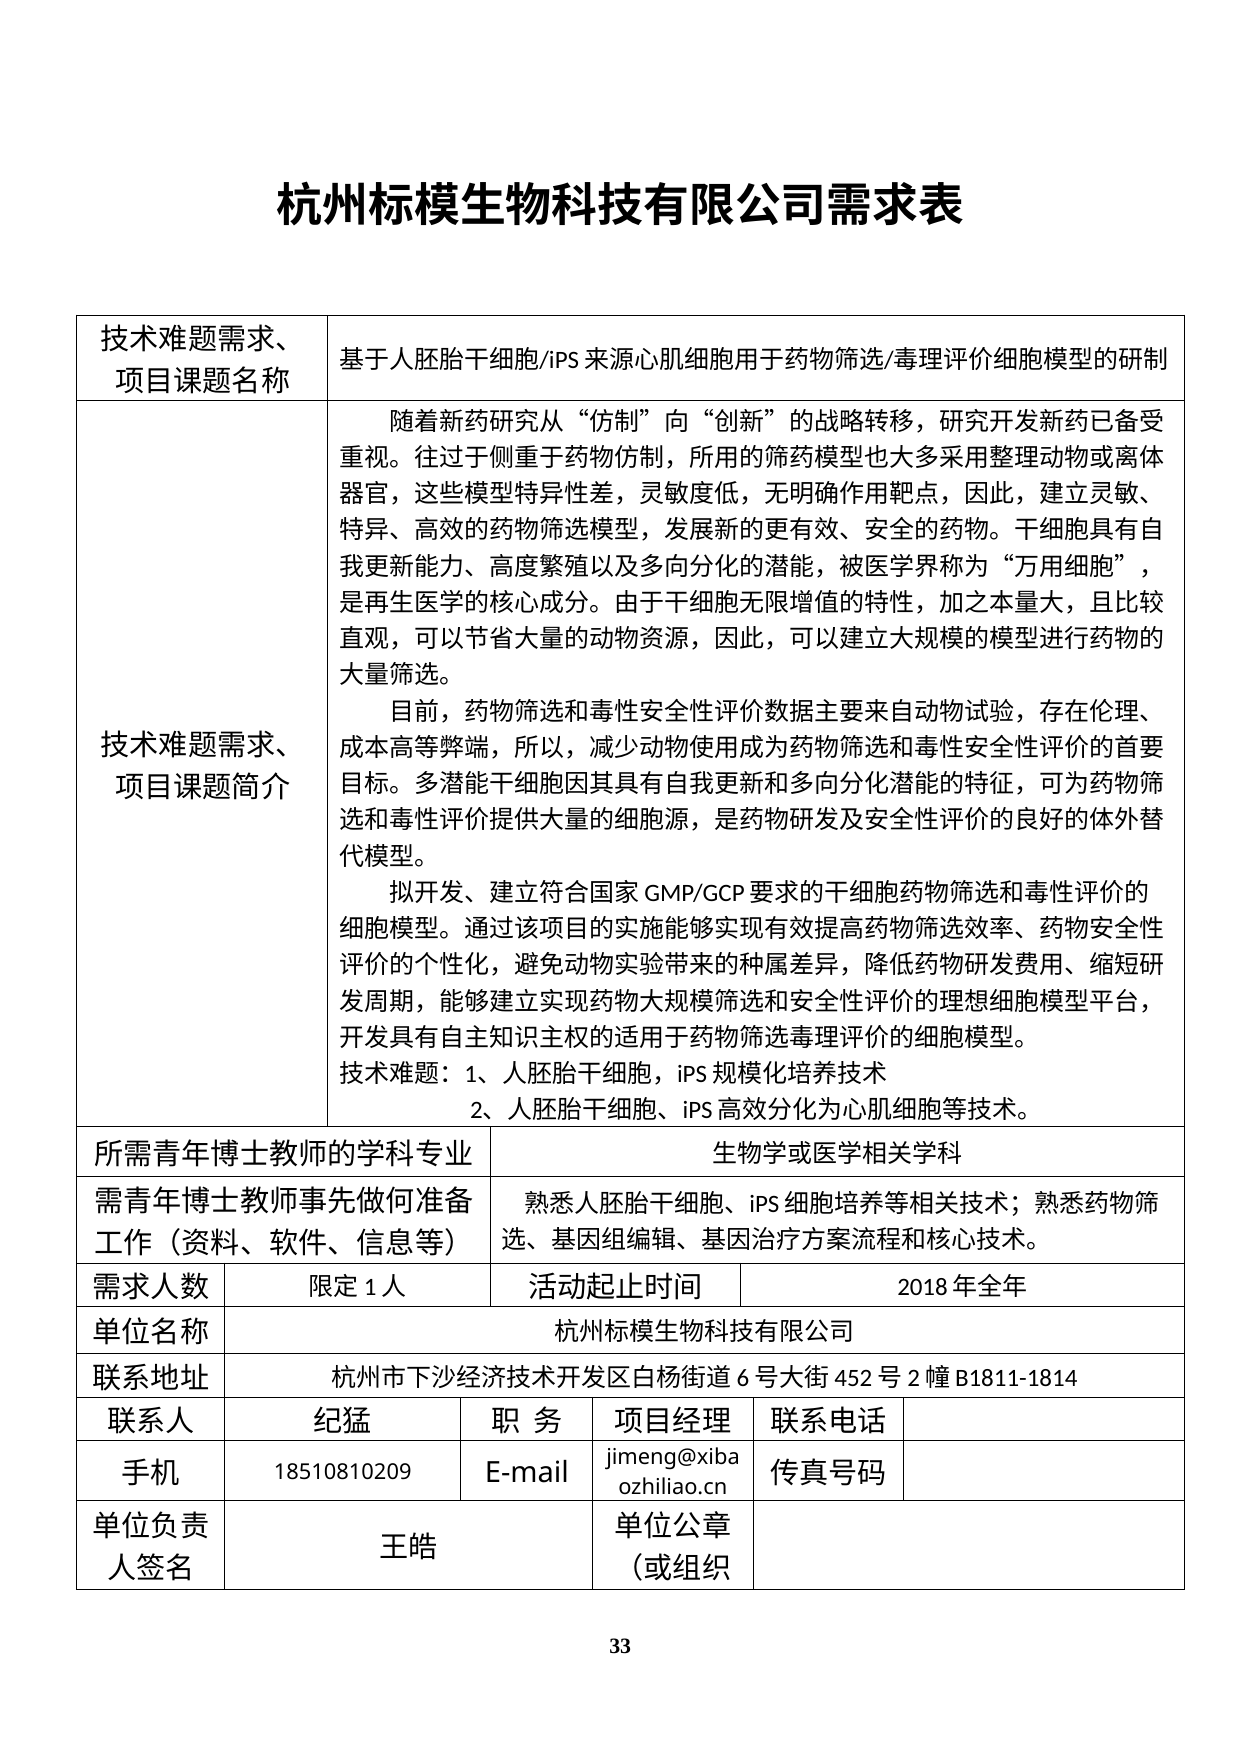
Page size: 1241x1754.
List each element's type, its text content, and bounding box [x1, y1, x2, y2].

table_cell 单位公章（或组织人事章） [593, 1501, 753, 1588]
table_cell 需青年博士教师事先做何准备工作（资料、软件、信息等） [77, 1177, 490, 1262]
table_cell 单位负责人签名 [77, 1501, 224, 1588]
table_cell 生物学或医学相关学科 [491, 1127, 1184, 1176]
table_cell 需求人数 [77, 1264, 224, 1306]
table_cell [904, 1398, 1184, 1440]
table_cell 限定1人 [225, 1264, 490, 1306]
table_header 技术难题需求、项目课题名称 [77, 316, 327, 400]
table_cell 技术难题需求、项目课题简介 [77, 401, 327, 1126]
text 杭州标模生物科技有限公司需求表 [118, 164, 1122, 239]
table_cell 杭州市下沙经济技术开发区白杨街道6号大街452号2幢B1811-1814 [225, 1354, 1184, 1397]
table_cell 熟悉人胚胎干细胞、iPS细胞培养等相关技术；熟悉药物筛选、基因组编辑、基因治疗方案流程和核心技术。 [491, 1177, 1184, 1262]
table_cell [754, 1501, 1184, 1588]
table_cell 王皓 [225, 1501, 592, 1588]
table_cell 单位名称 [77, 1307, 224, 1353]
table_cell 所需青年博士教师的学科专业 [77, 1127, 490, 1176]
table_cell jimeng@xibaozhiliao.cn [593, 1441, 753, 1500]
table_cell 手机 [77, 1441, 224, 1500]
table_cell 18510810209 [225, 1441, 460, 1500]
table_cell 杭州标模生物科技有限公司 [225, 1307, 1184, 1353]
table_header 基于人胚胎干细胞/iPS来源心肌细胞用于药物筛选/毒理评价细胞模型的研制 [328, 316, 1184, 400]
table_cell 纪猛 [225, 1398, 460, 1440]
table_cell 2018年全年 [741, 1264, 1184, 1306]
table_cell 联系人 [77, 1398, 224, 1440]
table_cell 职 务 [461, 1398, 592, 1440]
table_cell 传真号码 [754, 1441, 903, 1500]
table_cell 项目经理 [593, 1398, 753, 1440]
table_cell 活动起止时间 [491, 1264, 740, 1306]
table_cell 联系电话 [754, 1398, 903, 1440]
table_cell E-mail [461, 1441, 592, 1500]
table_cell 联系地址 [77, 1354, 224, 1397]
table_cell 随着新药研究从“仿制”向“创新”的战略转移，研究开发新药已备受重视。往过于侧重于药物仿制，所用的筛药模型也大多采用整理动物或离体器官，这些模型特异性差，灵敏度低，无明确作用靶点，因此，建立灵敏、特异、高效的药物筛选模型，发展新的更有效、安全的药物。干细胞具有自我更新能力、高度繁殖以及多向分化的潜能，被医学界称为“万用细胞”，是再生医学的核心成分。由于干细胞无限增值的特性，加之本量大，且比较直观，可以节省大量的动物资源，因此，可以建立大规模的模型进行药物的大量筛选。 目前，药物筛选和毒性安全性评价数据主要来自动物试验，存在伦理、成本高等弊端，所以，减少动物使用成为药物筛选和毒性安全性评价的首要目标。多潜能干细胞因其具有自我更新和多向分化潜能的特征，可为药物筛选和毒性评价提供大量的细胞源，是药物研发及安全性评价的良好的体外替代模型。 拟开发、建立符合国家GMP/GCP要求的干细胞药物筛选和毒性评价的细胞模型。通过该项目的实施能够实现有效提高药物筛选效率、药物安全性评价的个性化，避免动物实验带来的种属差异，降低药物研发费用、缩短研发周期，能够建立实现药物大规模筛选和安全性评价的理想细胞模型平台，开发具有自主知识主权的适用于药物筛选毒理评价的细胞模型。 技术难题：1、人胚胎干细胞，iPS规模化培养技术 2、人胚胎干细胞、iPS高效分化为心肌细胞等技术。 [328, 401, 1184, 1126]
table_cell [904, 1441, 1184, 1500]
